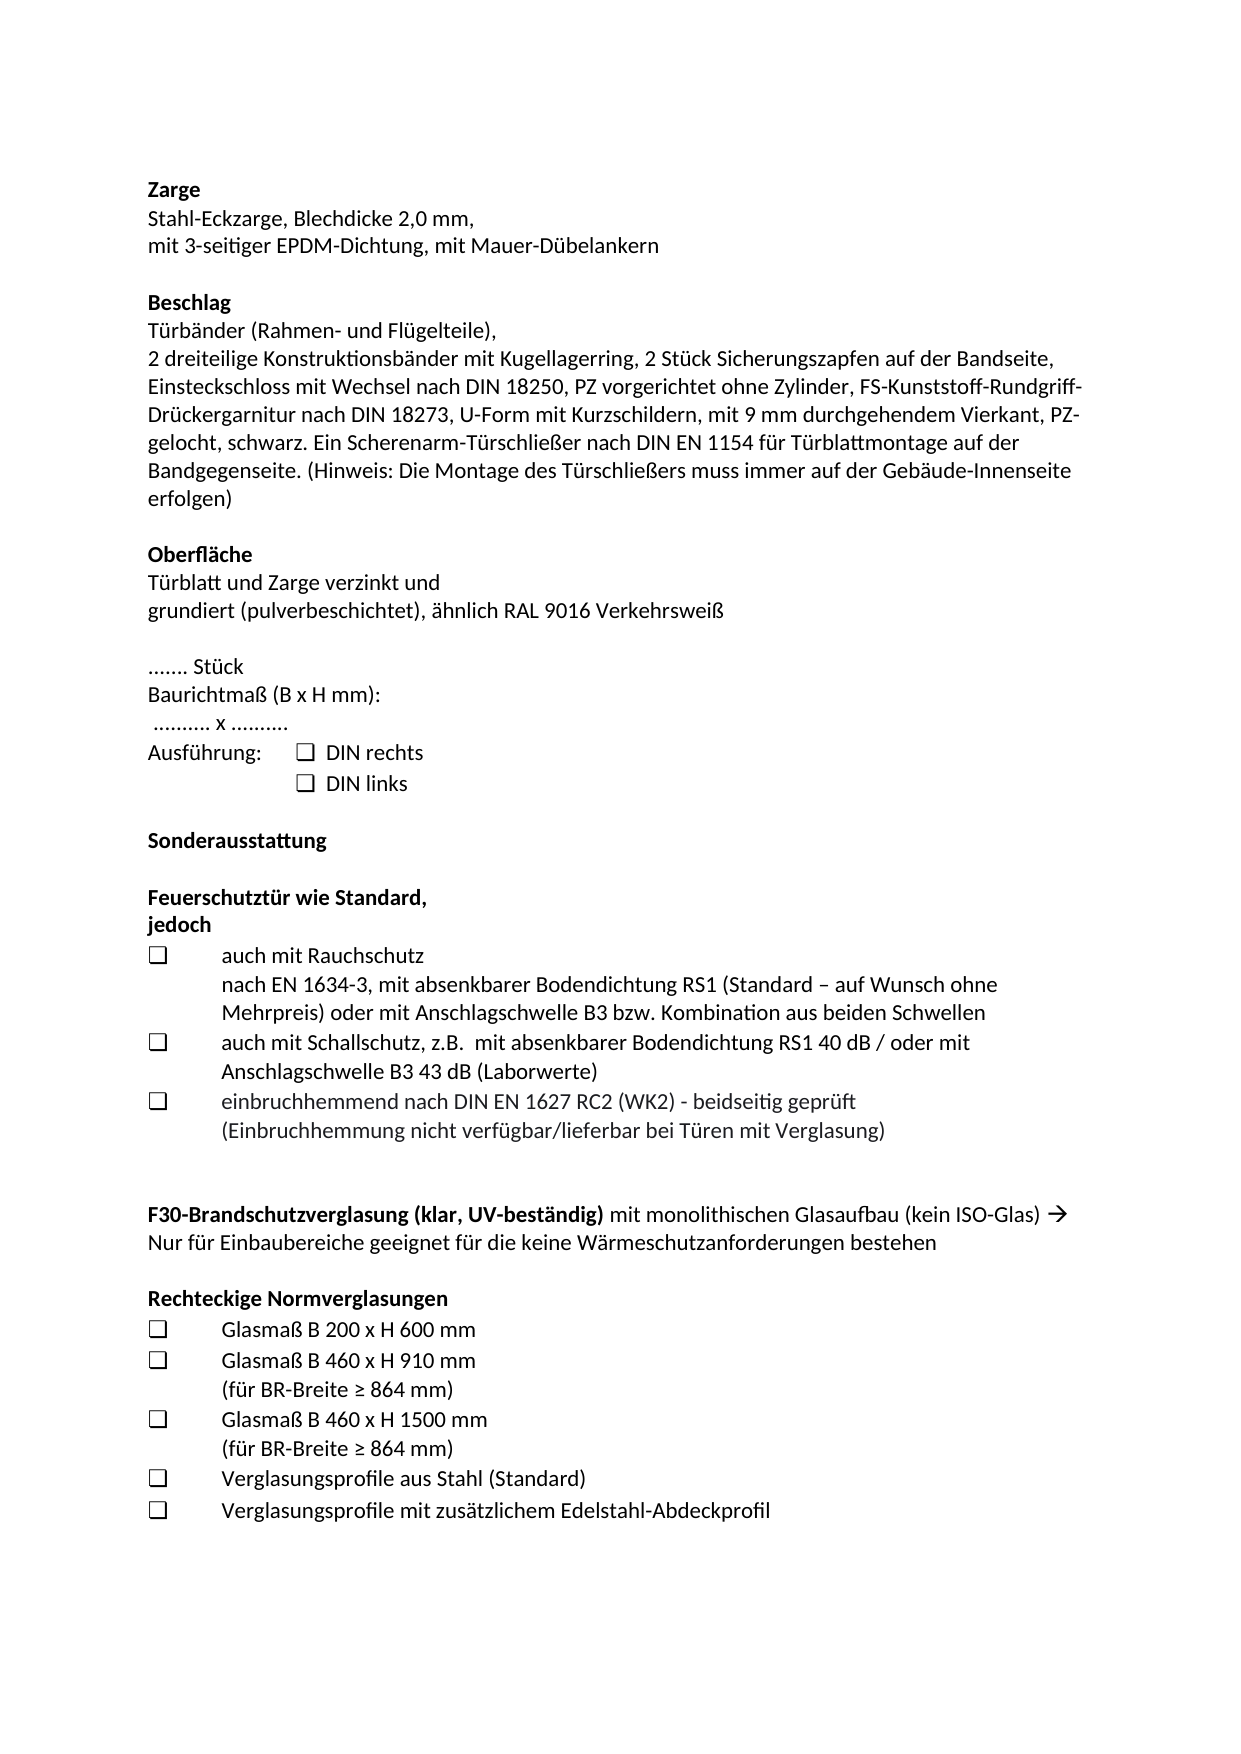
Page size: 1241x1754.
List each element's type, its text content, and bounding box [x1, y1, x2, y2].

text Oberfläche [148, 540, 1093, 568]
text ❏ Glasmaß B 460 x H 910 mm [148, 1344, 1093, 1375]
text Baurichtmaß (B x H mm): [148, 680, 1093, 708]
text F30-Brandschutzverglasung (klar, UV-beständig) mit monolithischen Glasaufbau (kein ISO-Glas) Nur für Einbaubereiche geeignet für die keine Wärmeschutzanforderungen bestehen [148, 1201, 1093, 1257]
text grundiert (pulverbeschichtet), ähnlich RAL 9016 Verkehrsweiß [148, 596, 1093, 624]
text ....... Stück [148, 652, 1093, 680]
text Ausführung: ❏ DIN rechts [148, 736, 1093, 767]
text Zarge [148, 176, 1093, 204]
text .......... x .......... [148, 708, 1093, 736]
text mit 3-seitiger EPDM-Dichtung, mit Mauer-Dübelankern [148, 232, 1093, 260]
text Beschlag [148, 288, 1093, 316]
text Feuerschutztür wie Standard, [148, 883, 1093, 911]
text Rechteckige Normverglasungen [148, 1284, 1093, 1313]
text Sonderausstattung [148, 827, 1093, 854]
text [148, 1462, 1093, 1494]
text jedoch [148, 911, 1093, 939]
text Türbänder (Rahmen- und Flügelteile), [148, 316, 1093, 344]
text 2 dreiteilige Konstruktionsbänder mit Kugellagerring, 2 Stück Sicherungszapfen auf der Bandseite, Einsteckschloss mit Wechsel nach DIN 18250, PZ vorgerichtet ohne Zylinder, FS-Kunststoff-Rundgriff-Drückergarnitur nach DIN 18273, U-Form mit Kurzschildern, mit 9 mm durchgehendem Vierkant, PZ-gelocht, schwarz. Ein Scherenarm-Türschließer nach DIN EN 1154 für Türblattmontage auf der Bandgegenseite. (Hinweis: Die Montage des Türschließers muss immer auf der Gebäude-Innenseite erfolgen) [148, 344, 1093, 512]
text nach EN 1634-3, mit absenkbarer Bodendichtung RS1 (Standard – auf Wunsch ohne Mehrpreis) oder mit Anschlagschwelle B3 bzw. Kombination aus beiden Schwellen [221, 970, 1093, 1026]
text ❏ auch mit Rauchschutz [148, 939, 1093, 970]
text ❏ Glasmaß B 460 x H 1500 mm [148, 1403, 1093, 1434]
text Stahl-Eckzarge, Blechdicke 2,0 mm, [148, 204, 1093, 232]
text ❏ einbruchhemmend nach DIN EN 1627 RC2 (WK2) - beidseitig geprüft (Einbruchhemmung nicht verfügbar/lieferbar bei Türen mit Verglasung) [148, 1085, 1093, 1144]
text ❏ Glasmaß B 200 x H 600 mm [148, 1313, 1093, 1344]
text ❏ Verglasungsprofile mit zusätzlichem Edelstahl-Abdeckprofil [148, 1494, 1093, 1525]
text ❏ DIN links [148, 767, 1093, 798]
text ❏ auch mit Schallschutz, z.B. mit absenkbarer Bodendichtung RS1 40 dB / oder mit Anschlagschwelle B3 43 dB (Laborwerte) [148, 1026, 1093, 1085]
text (für BR-Breite ≥ 864 mm) [148, 1375, 1093, 1403]
text (für BR-Breite ≥ 864 mm) [148, 1434, 1093, 1462]
text Türblatt und Zarge verzinkt und [148, 568, 1093, 596]
